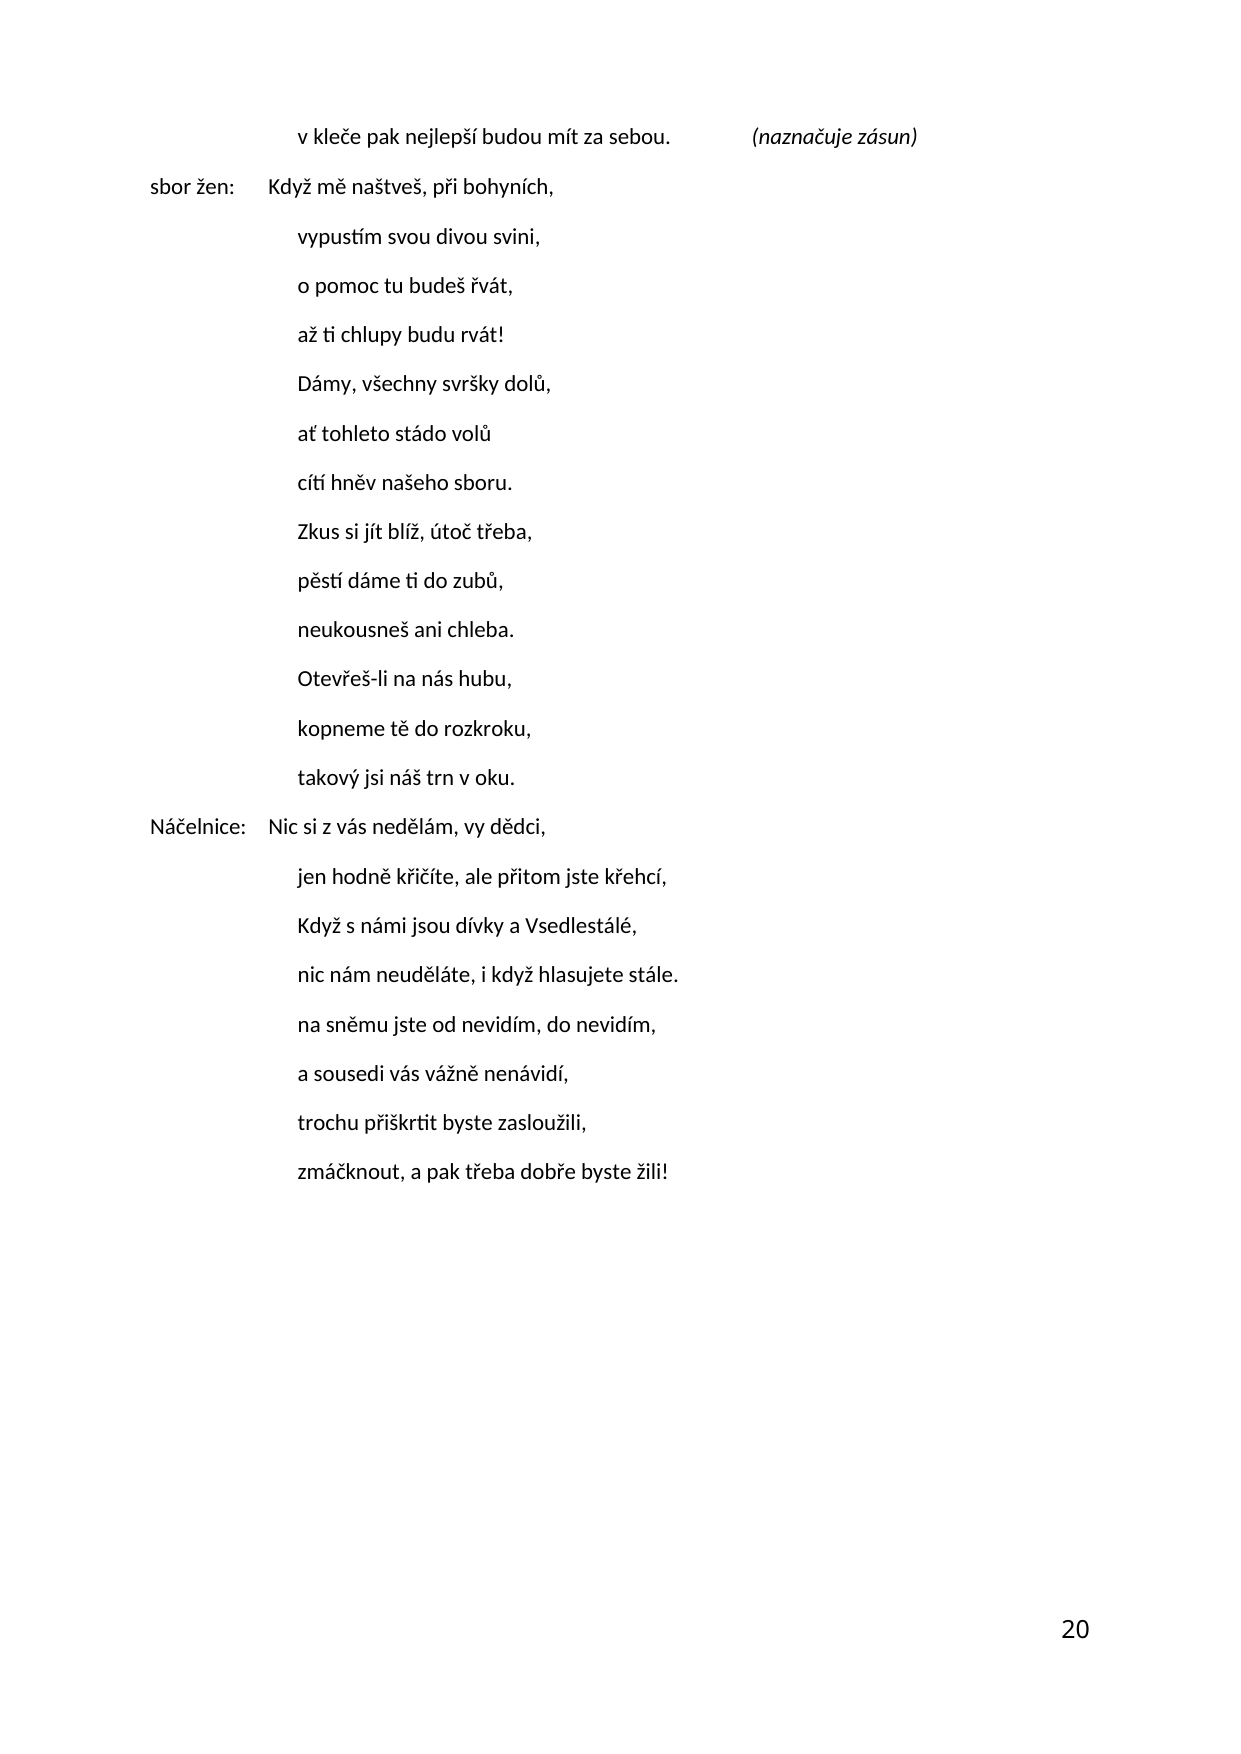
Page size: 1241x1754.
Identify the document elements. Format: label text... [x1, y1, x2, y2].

text a sousedi vás vážně nenávidí, [297, 1059, 1153, 1087]
text Dámy, všechny svršky dolů, [297, 369, 1153, 398]
text takový jsi náš trn v oku. [297, 763, 1153, 791]
text trochu přiškrtit byste zasloužili, [297, 1108, 1153, 1136]
text cítí hněv našeho sboru. [297, 468, 1153, 496]
text vypustím svou divou svini, [297, 222, 1153, 250]
text Otevřeš-li na nás hubu, [297, 664, 1153, 693]
text pěstí dáme ti do zubů, [297, 566, 1153, 594]
text až ti chlupy budu rvát! [297, 320, 1153, 348]
text o pomoc tu budeš řvát, [297, 271, 1153, 299]
text ať tohleto stádo volů [297, 419, 1153, 447]
text jen hodně křičíte, ale přitom jste křehcí, [297, 862, 1153, 890]
text Když s námi jsou dívky a Vsedlestálé, [297, 911, 1153, 939]
text kopneme tě do rozkroku, [297, 714, 1153, 742]
text zmáčknout, a pak třeba dobře byste žili! [297, 1157, 1153, 1185]
text v kleče pak nejlepší budou mít za sebou. (naznačuje zásun) [224, 122, 1153, 150]
text Zkus si jít blíž, útoč třeba, [297, 517, 1153, 545]
text Náčelnice: Nic si z vás nedělám, vy dědci, [150, 812, 1153, 840]
text nic nám neuděláte, i když hlasujete stále. [297, 961, 1153, 988]
text neukousneš ani chleba. [297, 615, 1153, 643]
text na sněmu jste od nevidím, do nevidím, [297, 1010, 1153, 1038]
text sbor žen: Když mě naštveš, při bohyních, [150, 172, 1153, 200]
